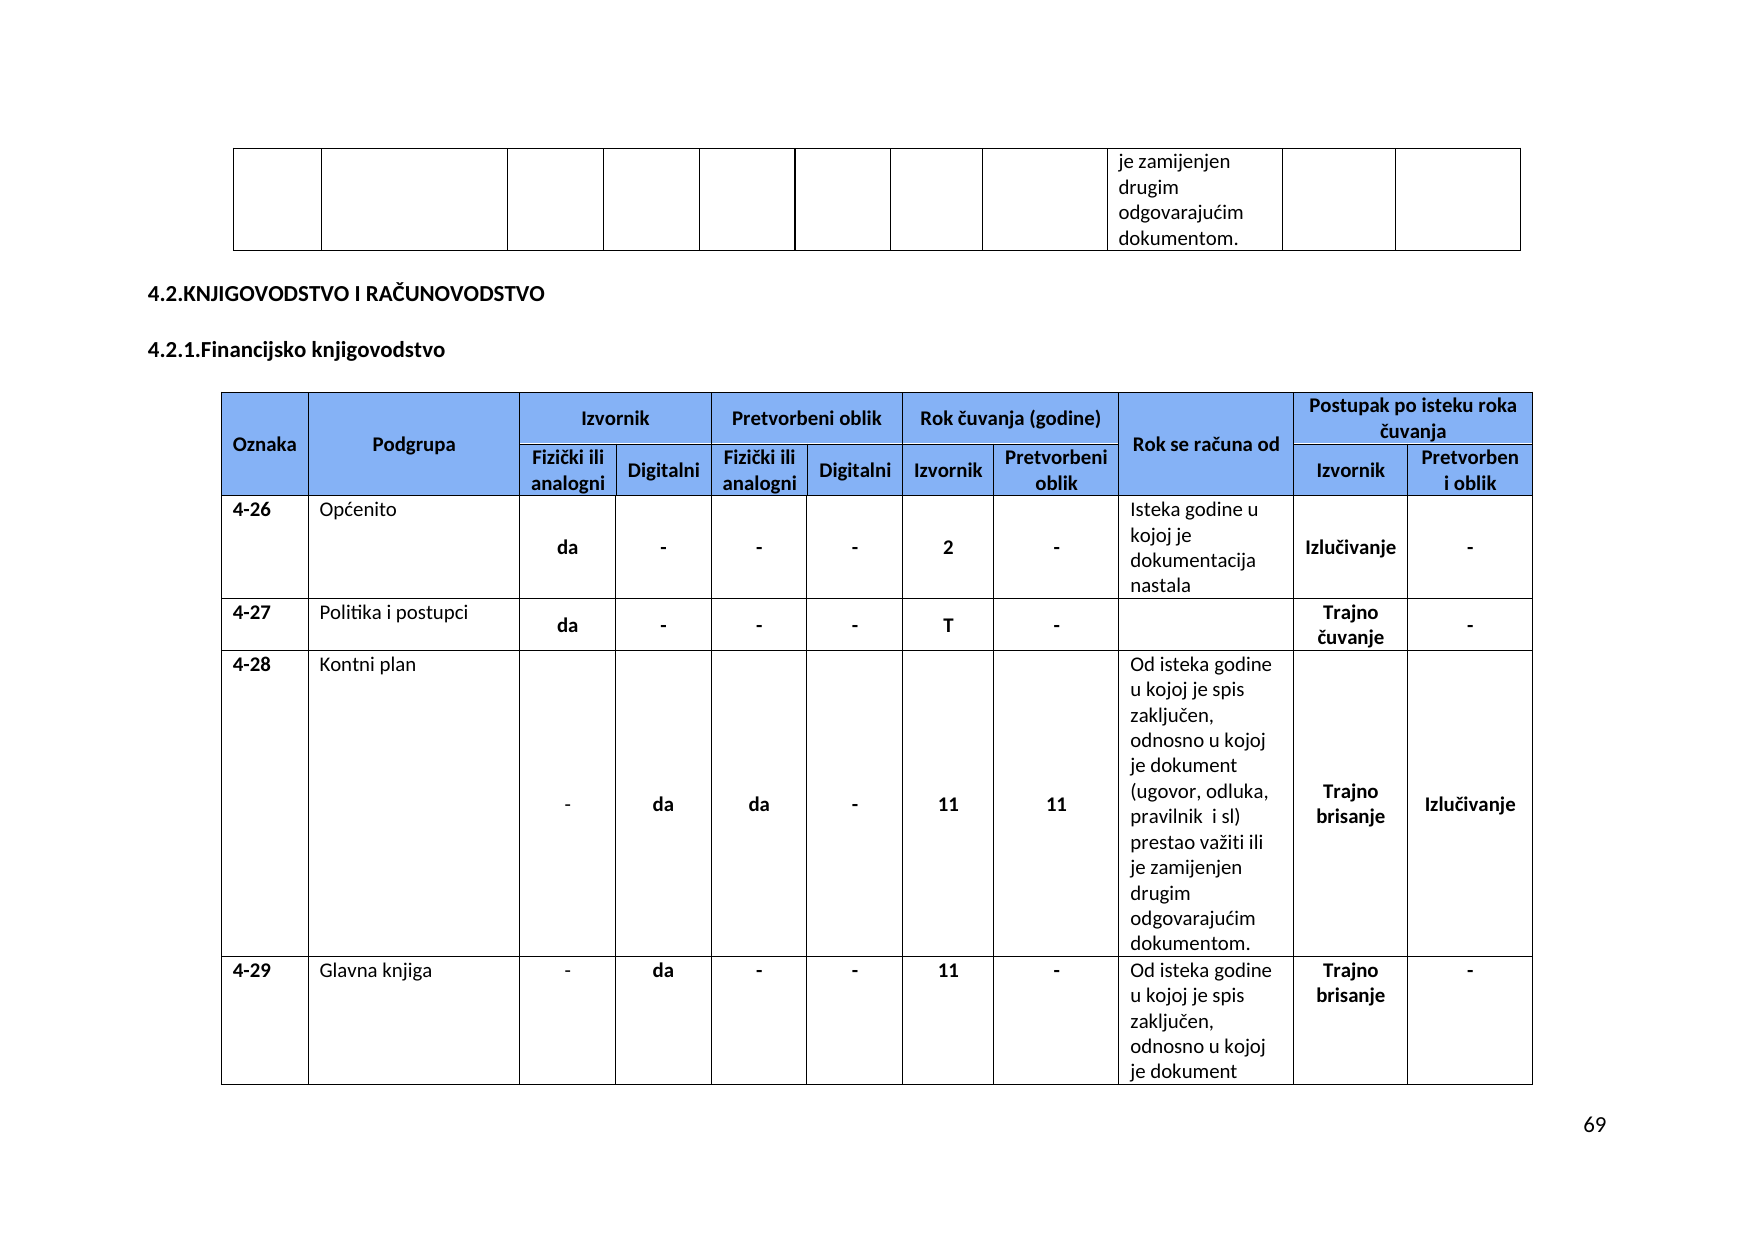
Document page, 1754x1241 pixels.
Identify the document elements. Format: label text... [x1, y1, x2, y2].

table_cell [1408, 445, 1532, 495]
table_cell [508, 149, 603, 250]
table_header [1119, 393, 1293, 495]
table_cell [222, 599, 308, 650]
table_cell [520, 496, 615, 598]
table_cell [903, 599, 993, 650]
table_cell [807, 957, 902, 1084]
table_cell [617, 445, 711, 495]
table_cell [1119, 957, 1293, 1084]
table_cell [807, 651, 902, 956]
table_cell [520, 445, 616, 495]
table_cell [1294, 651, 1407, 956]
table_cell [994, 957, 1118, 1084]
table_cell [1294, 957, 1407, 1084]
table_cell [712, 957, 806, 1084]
text 4.2.1.Financijsko knjigovodstvo [148, 336, 1606, 363]
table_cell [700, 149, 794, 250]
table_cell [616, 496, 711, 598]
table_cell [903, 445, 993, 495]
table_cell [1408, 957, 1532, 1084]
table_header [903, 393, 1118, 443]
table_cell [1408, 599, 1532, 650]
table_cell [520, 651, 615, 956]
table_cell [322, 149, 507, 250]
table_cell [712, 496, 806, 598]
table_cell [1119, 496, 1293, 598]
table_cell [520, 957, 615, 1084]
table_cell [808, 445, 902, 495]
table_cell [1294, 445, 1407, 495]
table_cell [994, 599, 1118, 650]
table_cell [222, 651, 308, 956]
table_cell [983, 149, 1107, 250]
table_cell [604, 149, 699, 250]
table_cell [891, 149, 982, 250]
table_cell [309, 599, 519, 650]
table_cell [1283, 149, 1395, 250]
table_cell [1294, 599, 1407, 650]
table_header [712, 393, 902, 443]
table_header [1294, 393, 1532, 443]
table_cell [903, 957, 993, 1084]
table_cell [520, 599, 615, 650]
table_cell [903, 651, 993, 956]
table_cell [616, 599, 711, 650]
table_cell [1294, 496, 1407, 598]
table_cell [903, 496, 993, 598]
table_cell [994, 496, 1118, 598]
text 4.2.KNJIGOVODSTVO I RAČUNOVODSTVO [148, 279, 1606, 307]
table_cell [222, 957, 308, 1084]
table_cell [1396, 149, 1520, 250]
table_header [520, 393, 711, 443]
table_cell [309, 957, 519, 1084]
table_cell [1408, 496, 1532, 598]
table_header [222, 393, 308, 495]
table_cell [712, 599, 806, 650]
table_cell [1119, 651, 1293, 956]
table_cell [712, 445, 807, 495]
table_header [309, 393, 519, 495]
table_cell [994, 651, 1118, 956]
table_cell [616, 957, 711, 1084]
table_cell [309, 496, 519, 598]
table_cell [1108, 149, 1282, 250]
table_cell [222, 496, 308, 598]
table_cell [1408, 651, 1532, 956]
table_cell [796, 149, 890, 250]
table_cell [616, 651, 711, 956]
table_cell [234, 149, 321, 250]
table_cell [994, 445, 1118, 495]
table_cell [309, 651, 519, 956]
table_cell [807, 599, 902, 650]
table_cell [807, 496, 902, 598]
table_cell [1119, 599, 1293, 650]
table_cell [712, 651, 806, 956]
